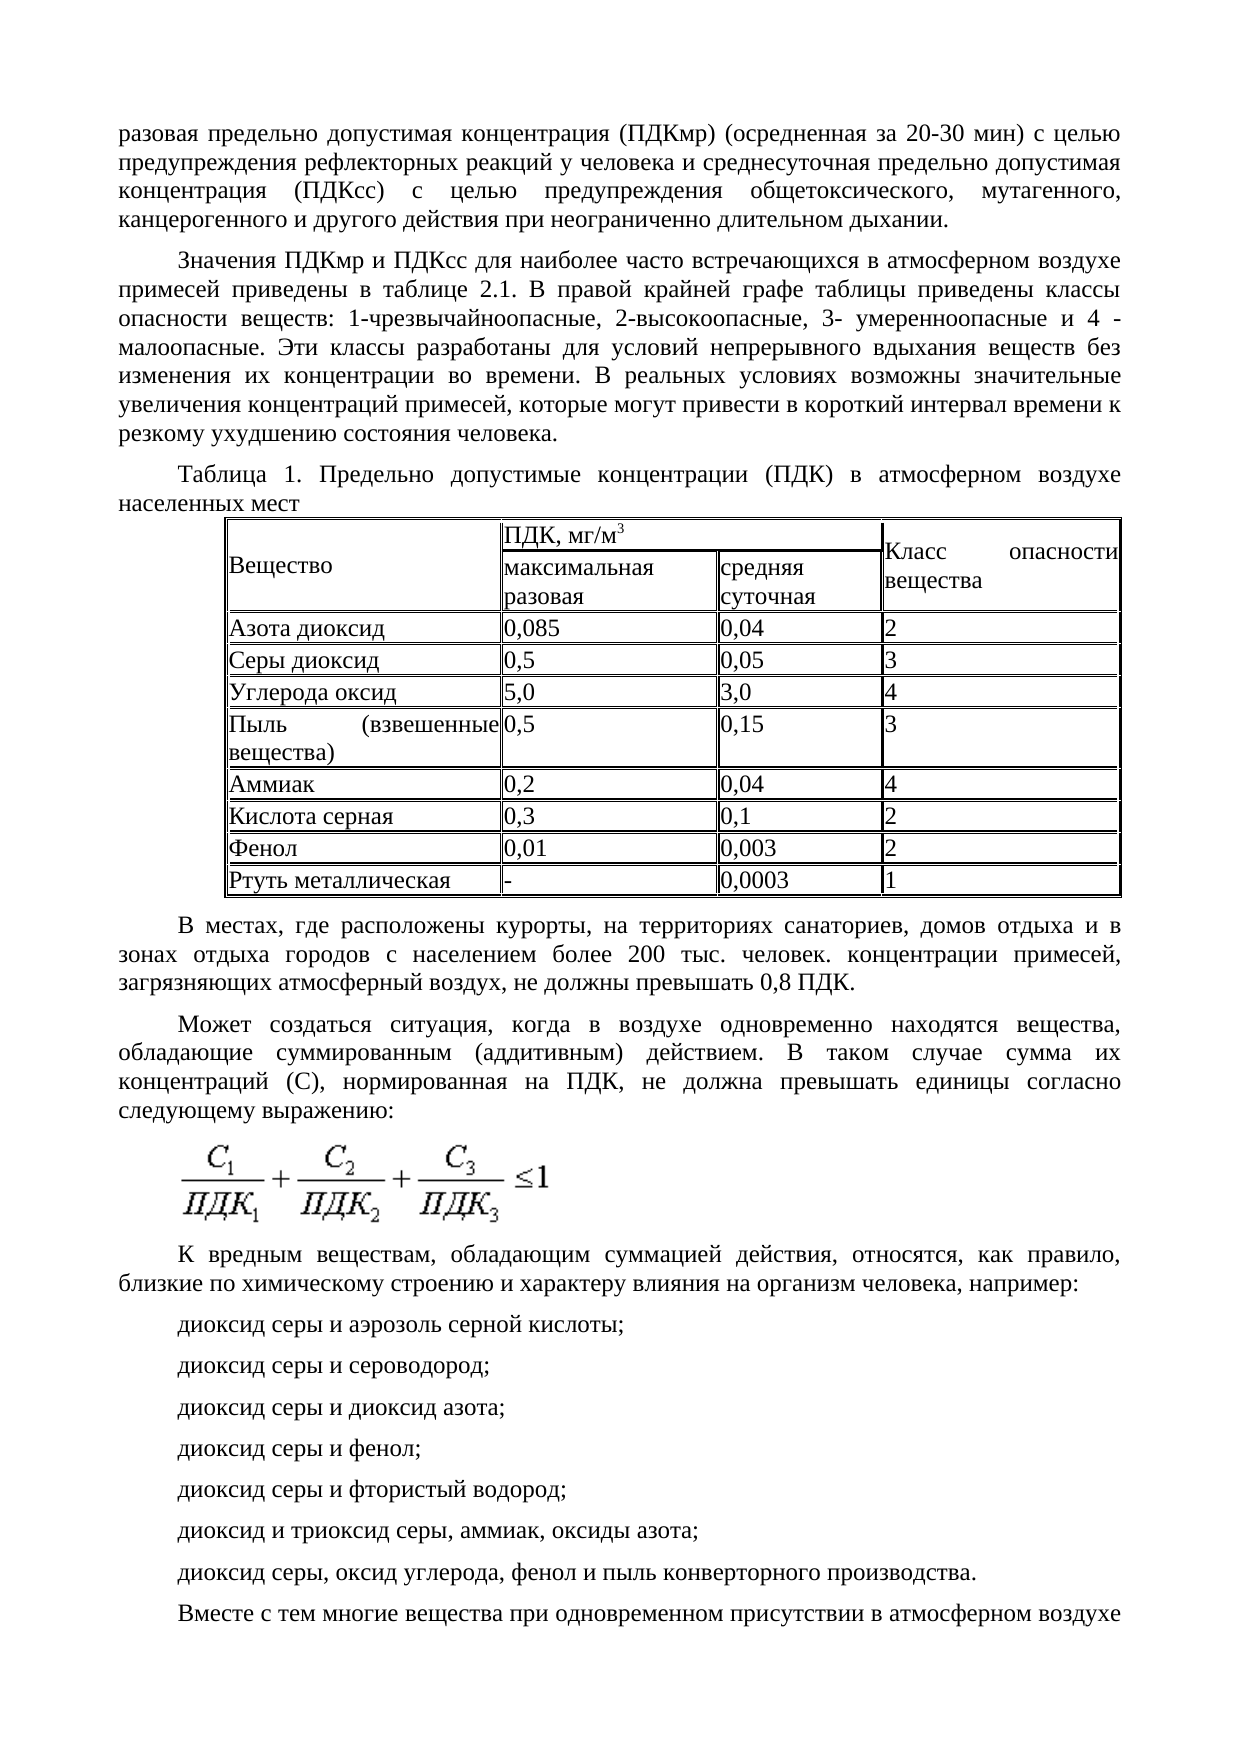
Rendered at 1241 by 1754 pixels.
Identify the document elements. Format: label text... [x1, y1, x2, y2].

text Может создаться ситуация, когда в воздухе одновременно находятся вещества, обладающие суммированным (аддитивным) действием. В таком случае сумма их концентраций (С), нормированная на ПДК, не должна превышать единицы согласно следующему выражению: [118, 1009, 1122, 1124]
table_cell Серы диоксид [226, 642, 501, 673]
table_cell 0,04 [720, 613, 881, 642]
table_cell 3 [882, 642, 1121, 673]
table_cell Аммиак [228, 766, 500, 798]
table_cell 2 [884, 610, 1120, 642]
table_cell 0,5 [503, 709, 716, 766]
text диоксид серы и сероводород; [118, 1351, 1122, 1379]
text К вредным веществам, обладающим суммацией действия, относятся, как правило, близкие по химическому строению и характеру влияния на организм человека, например: [118, 1239, 1122, 1297]
table_cell Азота диоксид [228, 610, 500, 642]
table_cell 0,01 [503, 834, 716, 862]
text диоксид серы, оксид углерода, фенол и пыль конверторного производства. [118, 1557, 1122, 1586]
table_cell 0,15 [720, 709, 881, 766]
table_cell 0,04 [720, 770, 881, 798]
text диоксид серы и диоксид азота; [118, 1392, 1122, 1421]
picture [177, 1136, 553, 1227]
text диоксид серы и фтористый водород; [118, 1474, 1122, 1503]
text диоксид и триоксид серы, аммиак, оксиды азота; [118, 1516, 1122, 1544]
table_cell 4 [884, 674, 1120, 706]
table_cell 0,3 [503, 802, 716, 830]
table_cell 2 [884, 830, 1120, 862]
table_cell Углерода оксид [228, 674, 500, 706]
table_cell 0,2 [503, 770, 716, 798]
table_cell 0,085 [503, 613, 716, 642]
text диоксид серы и аэрозоль серной кислоты; [118, 1309, 1122, 1338]
table_cell 0,5 [503, 645, 716, 673]
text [118, 118, 1122, 233]
table_cell Фенол [228, 830, 500, 862]
table_cell 0,1 [720, 802, 881, 830]
table_cell 4 [884, 766, 1120, 798]
table_header ПДК, мг/м3 [501, 518, 882, 549]
table_cell 3,0 [720, 677, 881, 706]
text Таблица 1. Предельно допустимые концентрации (ПДК) в атмосферном воздухе населенных мест [118, 459, 1122, 517]
table_cell 0,003 [720, 834, 881, 862]
text диоксид серы и фенол; [118, 1433, 1122, 1462]
table_cell 1 [882, 862, 1120, 894]
table_cell 0,05 [720, 645, 881, 673]
table_cell - [501, 862, 718, 894]
table_header Вещество [228, 520, 501, 609]
table_cell 5,0 [503, 677, 716, 706]
table_cell 3 [882, 706, 1121, 766]
table_cell Кислота серная [228, 798, 500, 830]
table_cell средняя суточная [720, 552, 880, 609]
table_header Класс опасности вещества [882, 520, 1119, 609]
text В местах, где расположены курорты, на территориях санаториев, домов отдыха и в зонах отдыха городов с населением более 200 тыс. человек. концентрации примесей, загрязняющих атмосферный воздух, не должны превышать 0,8 ПДК. [118, 910, 1122, 996]
table_cell 0,0003 [718, 866, 882, 894]
table_cell 2 [884, 798, 1120, 830]
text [118, 1598, 1122, 1627]
table_cell максимальная разовая [503, 552, 716, 609]
table_cell Пыль (взвешенные вещества) [226, 706, 501, 766]
table_cell Ртуть металлическая [228, 862, 501, 894]
text Значения ПДКмр и ПДКсс для наиболее часто встречающихся в атмосферном воздухе примесей приведены в таблице 2.1. В правой крайней графе таблицы приведены классы опасности веществ: 1-чрезвычайноопасные, 2-высокоопасные, 3- умеренноопасные и 4 - малоопасные. Эти классы разработаны для условий непрерывного вдыхания веществ без изменения их концентрации во времени. В реальных условиях возможны значительные увеличения концентраций примесей, которые могут привести в короткий интервал времени к резкому ухудшению состояния человека. [118, 246, 1122, 447]
